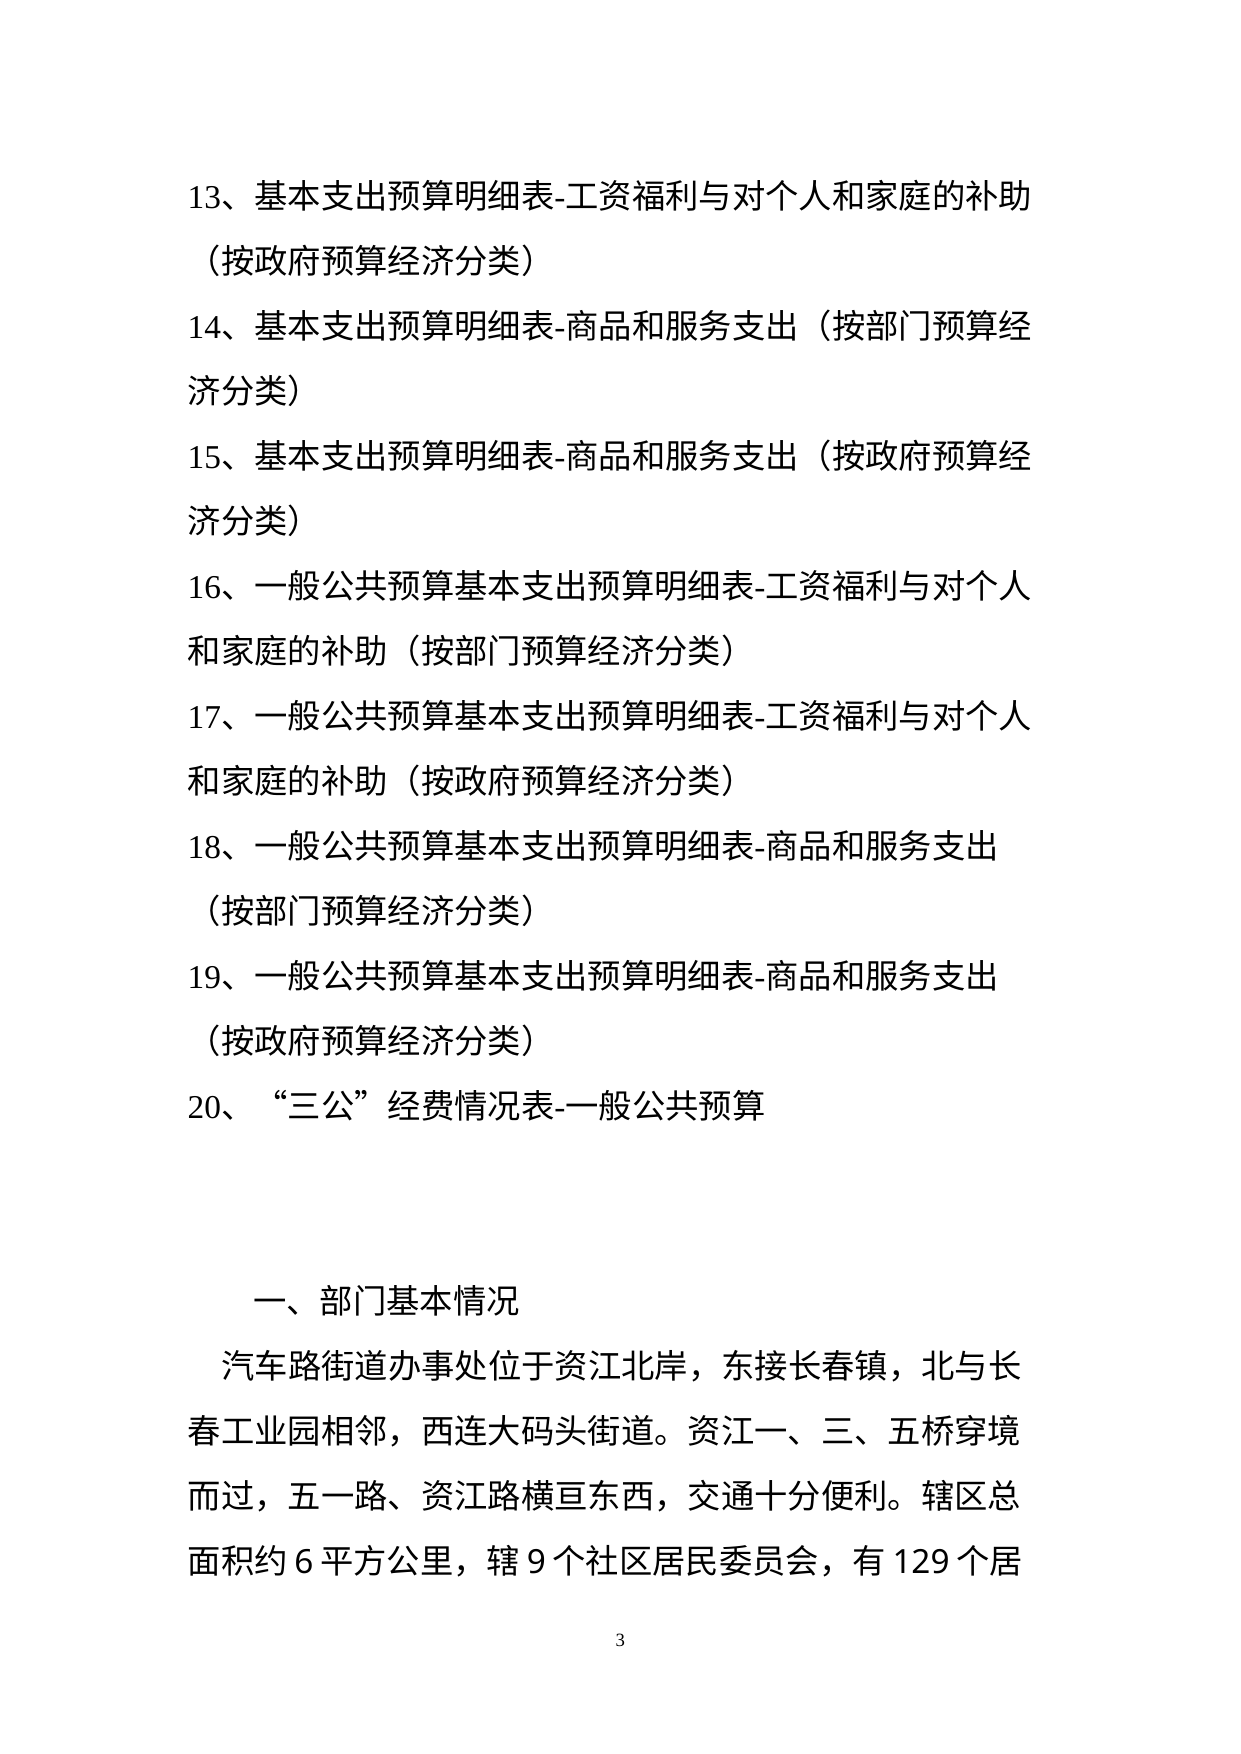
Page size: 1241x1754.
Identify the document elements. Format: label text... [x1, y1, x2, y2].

text 13、基本支出预算明细表-工资福利与对个人和家庭的补助（按政府预算经济分类） [187, 162, 1053, 292]
text 19、一般公共预算基本支出预算明细表-商品和服务支出（按政府预算经济分类） [187, 942, 1053, 1072]
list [187, 1332, 1053, 1592]
text 17、一般公共预算基本支出预算明细表-工资福利与对个人和家庭的补助（按政府预算经济分类） [187, 682, 1053, 812]
text 14、基本支出预算明细表-商品和服务支出（按部门预算经济分类） [187, 292, 1053, 422]
text 18、一般公共预算基本支出预算明细表-商品和服务支出（按部门预算经济分类） [187, 812, 1053, 942]
text 20、“三公”经费情况表-一般公共预算 [187, 1072, 1053, 1137]
text 16、一般公共预算基本支出预算明细表-工资福利与对个人和家庭的补助（按部门预算经济分类） [187, 552, 1053, 682]
list 部门基本情况 [187, 1267, 1053, 1332]
text 15、基本支出预算明细表-商品和服务支出（按政府预算经济分类） [187, 422, 1053, 552]
